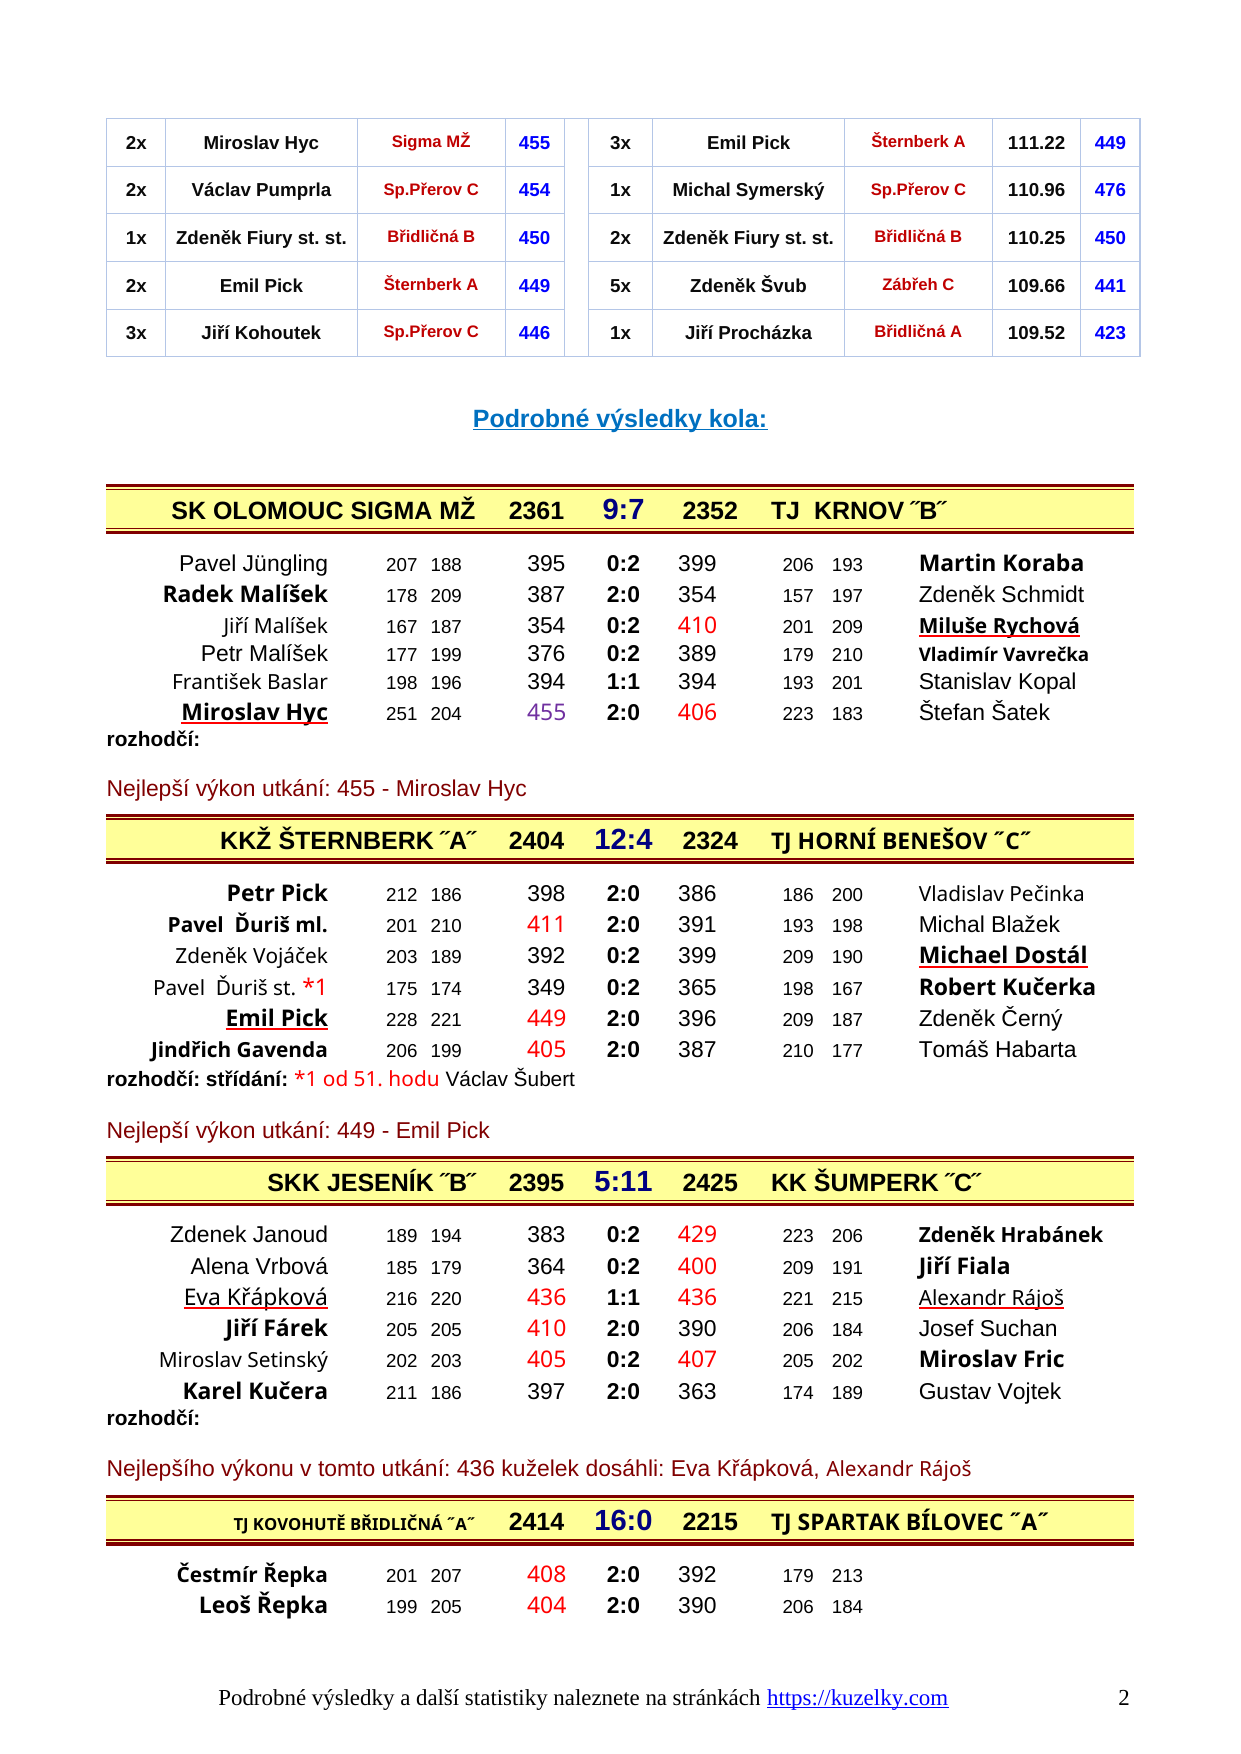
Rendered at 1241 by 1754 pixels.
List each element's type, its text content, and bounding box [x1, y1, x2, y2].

table_cell Zábřeh C [845, 262, 992, 308]
text TJ Kovohutě Břidličná ˝A˝ 2414 16:0 2215 TJ Spartak Bílovec ˝A˝ [106, 1501, 1134, 1539]
text Jiří Fárek 205 205 410 2:0 390 206 184 Josef Suchan [106, 1312, 1134, 1343]
text Jindřich Gavenda 206 199 405 2:0 387 210 177 Tomáš Habarta [106, 1033, 1134, 1064]
table_cell 450 [506, 214, 564, 261]
table_cell Šternberk A [845, 119, 992, 166]
table_cell Břidličná B [845, 214, 992, 261]
text Zdeněk Vojáček 203 189 392 0:2 399 209 190 Michael Dostál [106, 939, 1134, 971]
table_cell Emil Pick [653, 119, 844, 166]
text KKŽ Šternberk ˝A˝ 2404 12:4 2324 TJ Horní Benešov ˝C˝ [106, 820, 1134, 858]
table_cell 2x [589, 214, 652, 261]
text Emil Pick 228 221 449 2:0 396 209 187 Zdeněk Černý [106, 1002, 1134, 1033]
table_cell 455 [506, 119, 564, 166]
text Petr Malíšek 177 199 376 0:2 389 179 210 Vladimír Vavrečka [106, 640, 1134, 667]
text Čestmír Řepka 201 207 408 2:0 392 179 213 [106, 1558, 1134, 1589]
table_cell Sp.Přerov C [358, 310, 505, 356]
table_cell Sp.Přerov C [845, 167, 992, 213]
table_cell 450 [1081, 214, 1139, 261]
table_cell Zdeněk Švub [653, 262, 844, 308]
table_cell Zdeněk Fiury st. st. [166, 214, 357, 261]
text Pavel Jüngling 207 188 395 0:2 399 206 193 Martin Koraba [106, 547, 1134, 578]
table_cell 111.22 [993, 119, 1080, 166]
table_cell 454 [506, 167, 564, 213]
text Leoš Řepka 199 205 404 2:0 390 206 184 [106, 1589, 1134, 1621]
table_cell 423 [1081, 310, 1139, 356]
text Podrobné výsledky kola: [94, 404, 1145, 432]
table_cell Václav Pumprla [166, 167, 357, 213]
table_cell 1x [589, 167, 652, 213]
table_cell 1x [107, 214, 165, 261]
table_cell 1x [589, 310, 652, 356]
text SK Olomouc Sigma MŽ 2361 9:7 2352 TJ Krnov ˝B˝ [106, 490, 1134, 528]
text Miroslav Hyc 251 204 455 2:0 406 223 183 Štefan Šatek [106, 696, 1134, 727]
text rozhodčí: střídání: *1 od 51. hodu Václav Šubert [106, 1064, 1134, 1093]
text Nejlepšího výkonu v tomto utkání: 436 kuželek dosáhli: Eva Křápková, Alexandr Rájoš [106, 1454, 1134, 1482]
text Pavel Ďuriš st. *1 175 174 349 0:2 365 198 167 Robert Kučerka [106, 971, 1134, 1002]
table_cell 2x [107, 119, 165, 166]
table_cell Šternberk A [358, 262, 505, 308]
table_cell 109.66 [993, 262, 1080, 308]
text Nejlepší výkon utkání: 449 - Emil Pick [106, 1117, 1134, 1143]
text Karel Kučera 211 186 397 2:0 363 174 189 Gustav Vojtek [106, 1375, 1134, 1406]
text rozhodčí: [106, 727, 1134, 751]
table_cell 110.96 [993, 167, 1080, 213]
table_cell 2x [107, 262, 165, 308]
text Eva Křápková 216 220 436 1:1 436 221 215 Alexandr Rájoš [106, 1281, 1134, 1312]
text Pavel Ďuriš ml. 201 210 411 2:0 391 193 198 Michal Blažek [106, 908, 1134, 939]
table_cell Miroslav Hyc [166, 119, 357, 166]
table_cell Sp.Přerov C [358, 167, 505, 213]
text Jiří Malíšek 167 187 354 0:2 410 201 209 Miluše Rychová [106, 609, 1134, 640]
table_cell 441 [1081, 262, 1139, 308]
text Radek Malíšek 178 209 387 2:0 354 157 197 Zdeněk Schmidt [106, 578, 1134, 609]
table_cell Jiří Kohoutek [166, 310, 357, 356]
table_cell 476 [1081, 167, 1139, 213]
text Zdenek Janoud 189 194 383 0:2 429 223 206 Zdeněk Hrabánek [106, 1218, 1134, 1250]
table_cell Jiří Procházka [653, 310, 844, 356]
text Miroslav Setinský 202 203 405 0:2 407 205 202 Miroslav Fric [106, 1343, 1134, 1375]
text František Baslar 198 196 394 1:1 394 193 201 Stanislav Kopal [106, 667, 1134, 696]
table_cell Zdeněk Fiury st. st. [653, 214, 844, 261]
table_cell 3x [589, 119, 652, 166]
table_cell Břidličná A [845, 310, 992, 356]
text Alena Vrbová 185 179 364 0:2 400 209 191 Jiří Fiala [106, 1250, 1134, 1281]
table_cell Sigma MŽ [358, 119, 505, 166]
table_cell 2x [107, 167, 165, 213]
table_cell Břidličná B [358, 214, 505, 261]
table_cell 3x [107, 310, 165, 356]
table_cell 109.52 [993, 310, 1080, 356]
text Nejlepší výkon utkání: 455 - Miroslav Hyc [106, 775, 1134, 801]
table_cell 110.25 [993, 214, 1080, 261]
table_cell 449 [506, 262, 564, 308]
text SKK Jeseník ˝B˝ 2395 5:11 2425 KK Šumperk ˝C˝ [106, 1162, 1134, 1200]
text rozhodčí: [106, 1406, 1134, 1430]
table_cell Emil Pick [166, 262, 357, 308]
text Petr Pick 212 186 398 2:0 386 186 200 Vladislav Pečinka [106, 877, 1134, 908]
table_cell 449 [1081, 119, 1139, 166]
table_cell 446 [506, 310, 564, 356]
table_cell 5x [589, 262, 652, 308]
table_cell Michal Symerský [653, 167, 844, 213]
